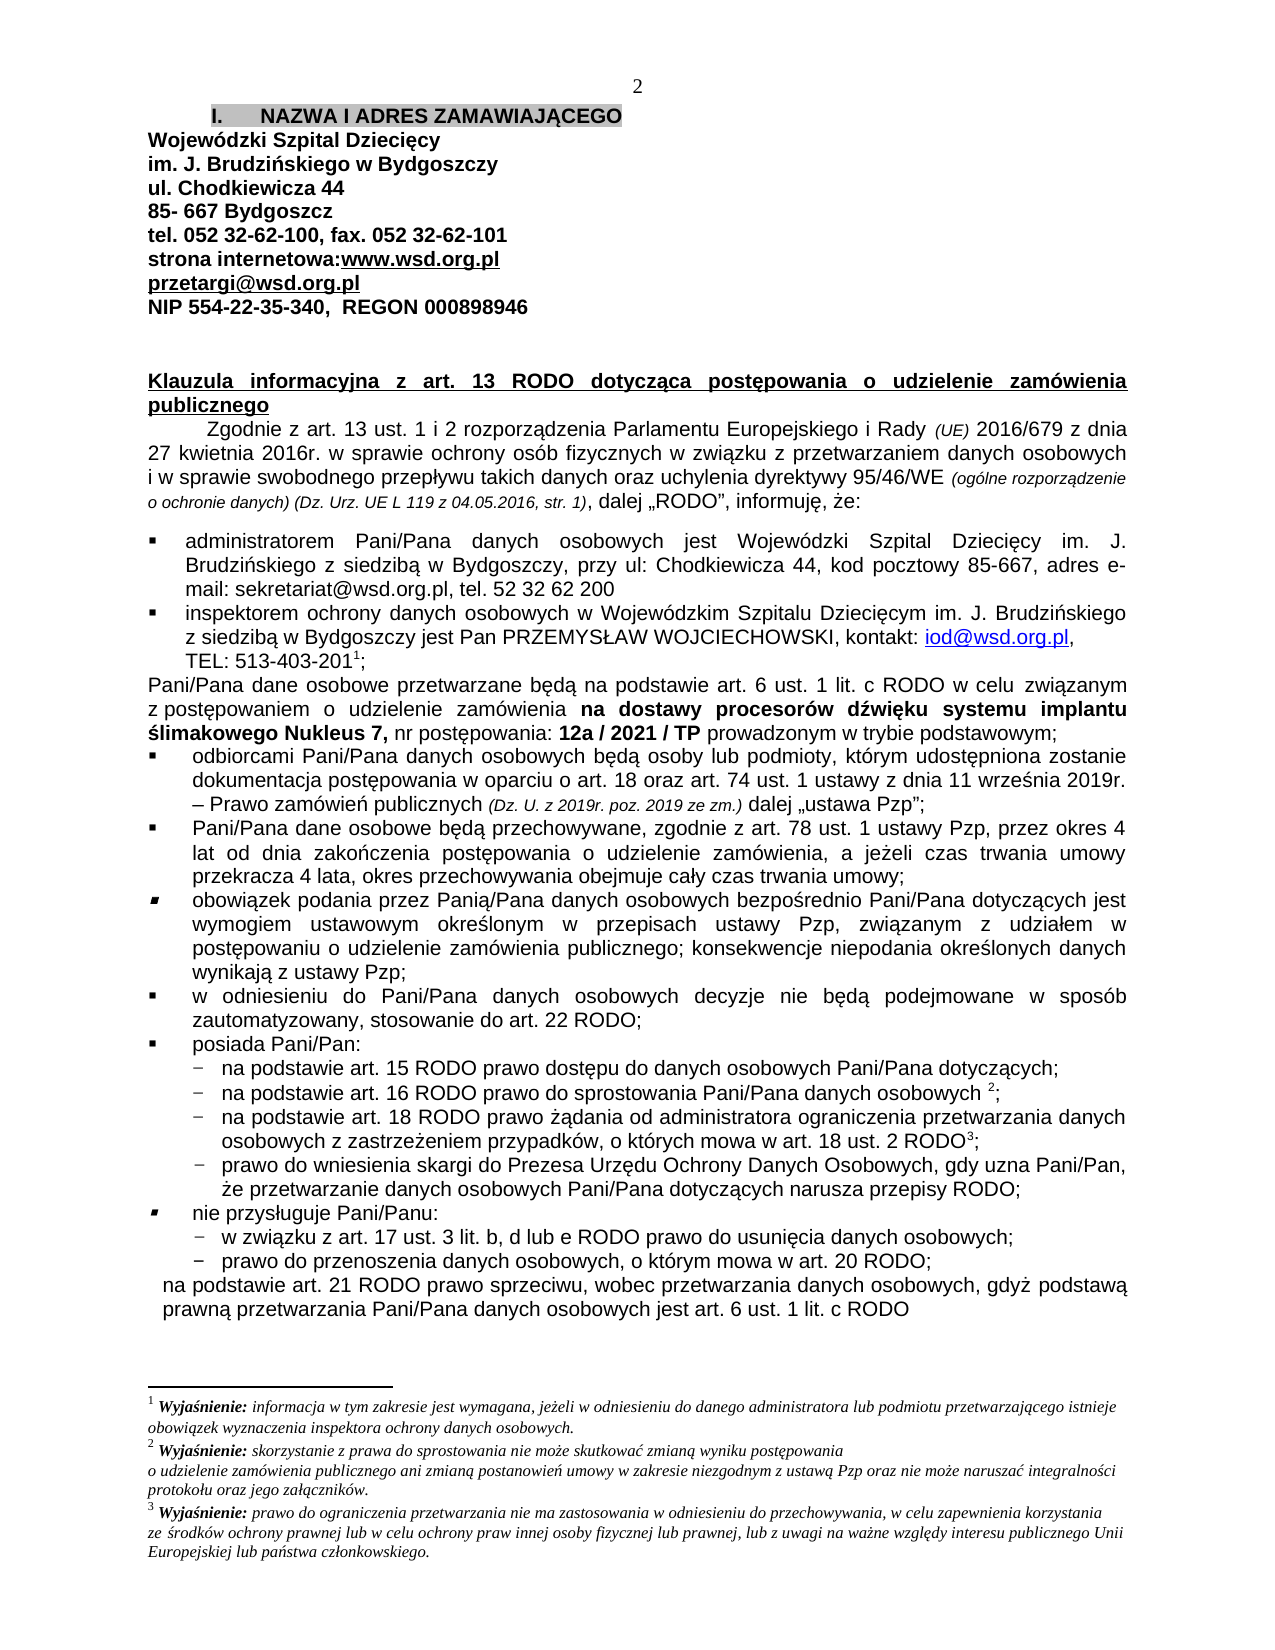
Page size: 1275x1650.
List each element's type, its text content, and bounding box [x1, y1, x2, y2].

text na podstawie art. 21 RODO prawo sprzeciwu, wobec przetwarzania danych osobowych, gdyż podstawą prawną przetwarzania Pani/Pana danych osobowych jest art. 6 ust. 1 lit. c RODO [162, 1273, 1127, 1321]
text Klauzula informacyjna z art. 13 RODO dotycząca postępowania o udzielenie zamówienia publicznego [148, 391, 1127, 417]
list NAZWA I ADRES ZAMAWIAJĄCEGO [223, 103, 1127, 127]
text NIP 554-22-35-340, REGON 000898946 [148, 295, 1127, 319]
text ul. Chodkiewicza 44 [148, 175, 1127, 199]
text tel. 052 32-62-100, fax. 052 32-62-101 [148, 223, 1127, 247]
text Zgodnie z art. 13 ust. 1 i 2 rozporządzenia Parlamentu Europejskiego i Rady (UE) 2016/679 z dnia 27 kwietnia 2016r. w sprawie ochrony osób fizycznych w związku z przetwarzaniem danych osobowych i w sprawie swobodnego przepływu takich danych oraz uchylenia dyrektywy 95/46/WE (ogólne rozporządzenie o ochronie danych) (Dz. Urz. UE L 119 z 04.05.2016, str. 1), dalej „RODO”, informuję, że: [148, 417, 1127, 513]
list nie przysługuje Pani/Panu: [148, 1201, 1127, 1225]
text 85- 667 Bydgoszcz [148, 199, 1127, 223]
text Wojewódzki Szpital Dziecięcy [148, 127, 1127, 151]
text TEL: 513-403-201; [185, 648, 1127, 672]
list obowiązek podania przez Panią/Pana danych osobowych bezpośrednio Pani/Pana dotyczących jest wymogiem ustawowym określonym w przepisach ustawy Pzp, związanym z udziałem w postępowaniu o udzielenie zamówienia publicznego; konsekwencje niepodania określonych danych wynikają z ustawy Pzp; [148, 888, 1127, 984]
list prawo do wniesienia skargi do Prezesa Urzędu Ochrony Danych Osobowych, gdy uzna Pani/Pan, że przetwarzanie danych osobowych Pani/Pana dotyczących narusza przepisy RODO; [192, 1153, 1127, 1201]
list Pani/Pana dane osobowe będą przechowywane, zgodnie z art. 78 ust. 1 ustawy Pzp, przez okres 4 lat od dnia zakończenia postępowania o udzielenie zamówienia, a jeżeli czas trwania umowy przekracza 4 lata, okres przechowywania obejmuje cały czas trwania umowy; [148, 816, 1127, 888]
text przetargi@wsd.org.pl [148, 271, 1127, 295]
list w odniesieniu do Pani/Pana danych osobowych decyzje nie będą podejmowane w sposób zautomatyzowany, stosowanie do art. 22 RODO; [148, 984, 1127, 1032]
list w związku z art. 17 ust. 3 lit. b, d lub e RODO prawo do usunięcia danych osobowych; [192, 1225, 1127, 1249]
list na podstawie art. 15 RODO prawo dostępu do danych osobowych Pani/Pana dotyczących; [192, 1056, 1127, 1080]
text Klauzula informacyjna z art. 13 RODO dotycząca postępowania o udzielenie zamówienia publicznego [148, 369, 1127, 390]
list posiada Pani/Pan: [148, 1032, 1127, 1056]
text Pani/Pana dane osobowe przetwarzane będą na podstawie art. 6 ust. 1 lit. c RODO w celu związanym z postępowaniem o udzielenie zamówienia na dostawy procesorów dźwięku systemu implantu ślimakowego Nukleus 7, nr postępowania: 12a / 2021 / TP prowadzonym w trybie podstawowym; [148, 672, 1127, 744]
text strona internetowa:www.wsd.org.pl [148, 247, 1127, 271]
text im. J. Brudzińskiego w Bydgoszczy [148, 151, 1127, 175]
list inspektorem ochrony danych osobowych w Wojewódzkim Szpitalu Dziecięcym im. J. Brudzińskiego z siedzibą w Bydgoszczy jest Pan PRZEMYSŁAW WOJCIECHOWSKI, kontakt: iod@wsd.org.pl, [148, 600, 1127, 648]
list administratorem Pani/Pana danych osobowych jest Wojewódzki Szpital Dziecięcy im. J. Brudzińskiego z siedzibą w Bydgoszczy, przy ul: Chodkiewicza 44, kod pocztowy 85-667, adres e-mail: sekretariat@wsd.org.pl, tel. 52 32 62 200 [148, 528, 1127, 600]
list na podstawie art. 16 RODO prawo do sprostowania Pani/Pana danych osobowych ; [192, 1080, 1127, 1104]
list odbiorcami Pani/Pana danych osobowych będą osoby lub podmioty, którym udostępniona zostanie dokumentacja postępowania w oparciu o art. 18 oraz art. 74 ust. 1 ustawy z dnia 11 września 2019r. – Prawo zamówień publicznych (Dz. U. z 2019r. poz. 2019 ze zm.) dalej „ustawa Pzp”; [148, 744, 1127, 816]
list na podstawie art. 18 RODO prawo żądania od administratora ograniczenia przetwarzania danych osobowych z zastrzeżeniem przypadków, o których mowa w art. 18 ust. 2 RODO; [192, 1104, 1127, 1153]
list prawo do przenoszenia danych osobowych, o którym mowa w art. 20 RODO; [192, 1249, 1127, 1273]
